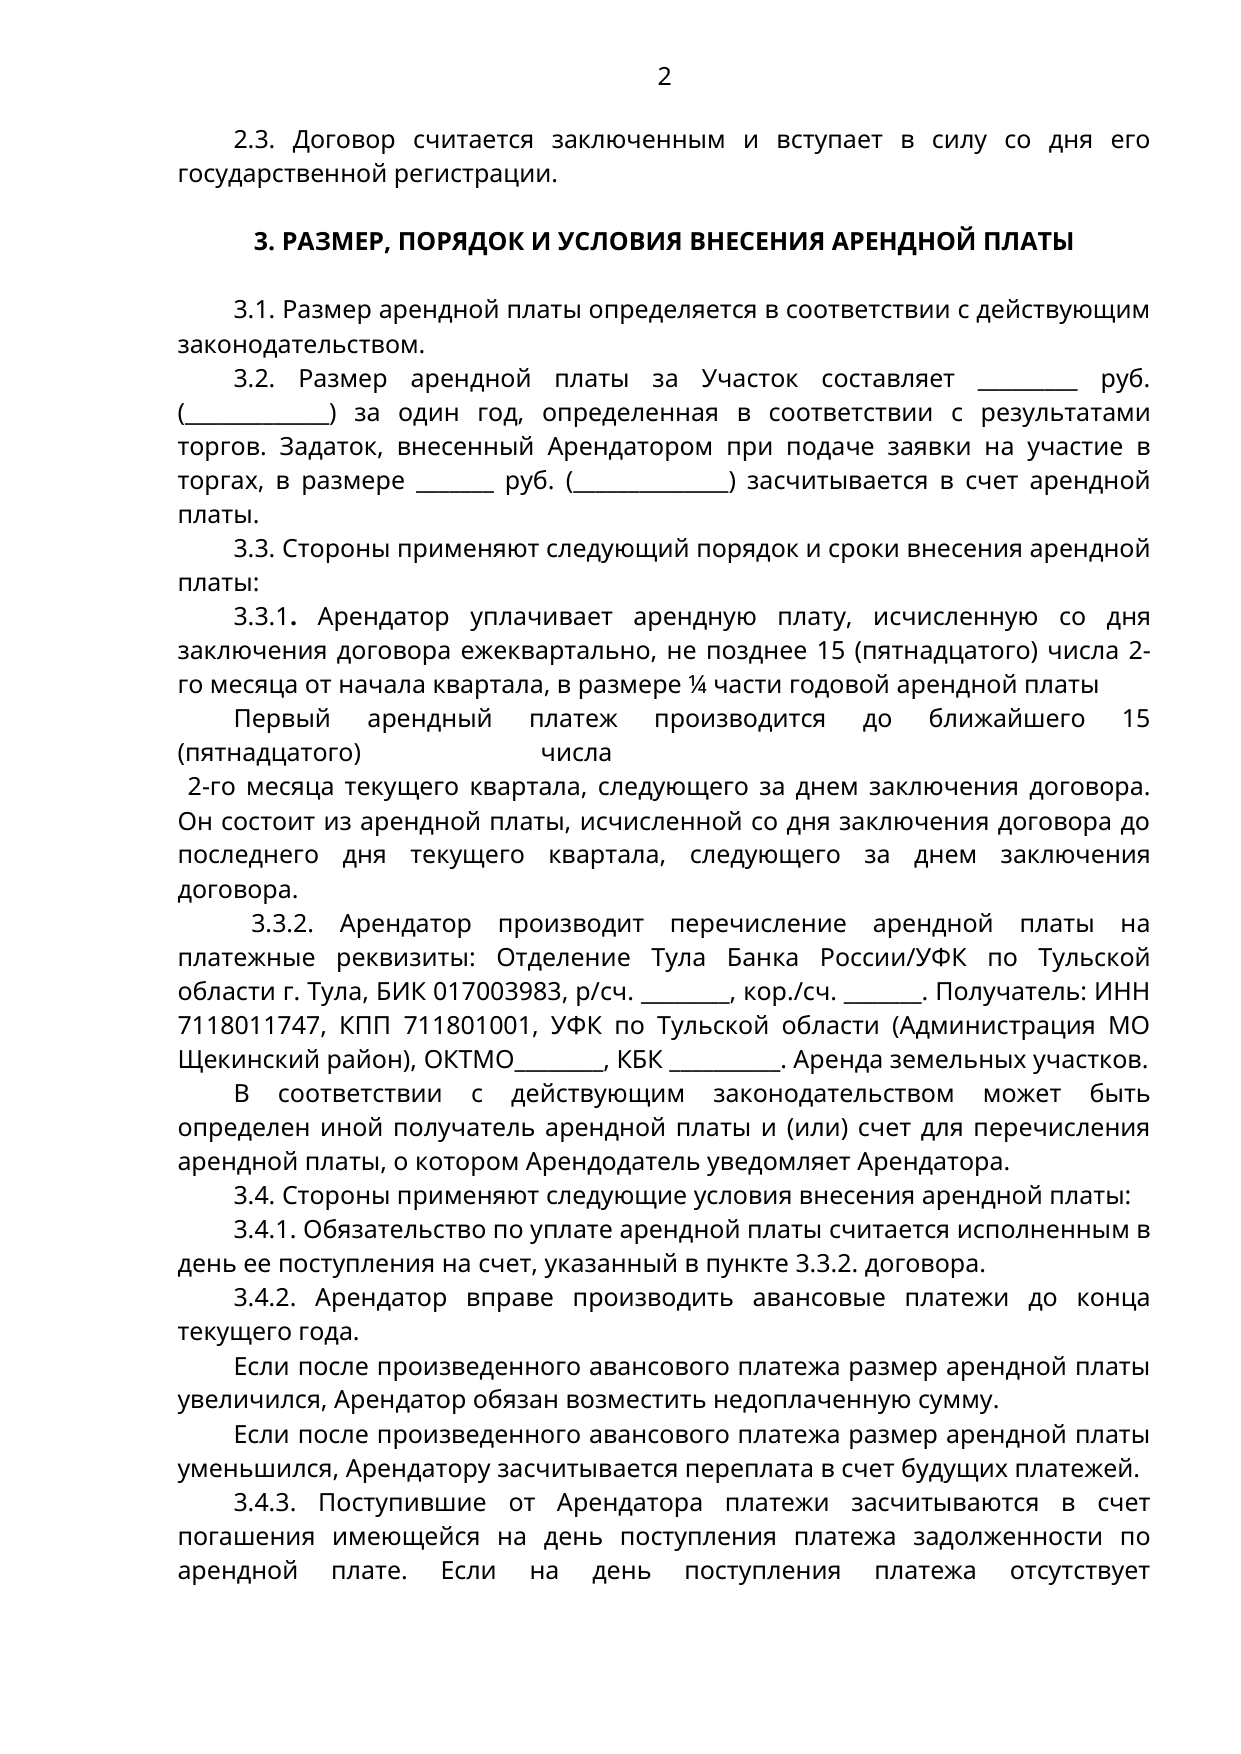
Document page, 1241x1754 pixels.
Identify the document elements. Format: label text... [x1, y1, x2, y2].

text 3.3.1. Арендатор уплачивает арендную плату, исчисленную со дня заключения договора ежеквартально, не позднее 15 (пятнадцатого) числа 2-го месяца от начала квартала, в размере ¼ части годовой арендной платы [177, 599, 1152, 701]
text 3.4. Стороны применяют следующие условия внесения арендной платы: [177, 1178, 1152, 1212]
text Если после произведенного авансового платежа размер арендной платы увеличился, Арендатор обязан возместить недоплаченную сумму. [177, 1348, 1152, 1416]
text Первый арендный платеж производится до ближайшего 15 (пятнадцатого) числа 2-го месяца текущего квартала, следующего за днем заключения договора. Он состоит из арендной платы, исчисленной со дня заключения договора до последнего дня текущего квартала, следующего за днем заключения договора. [177, 701, 1152, 905]
text 3.2. Размер арендной платы за Участок составляет _________ руб.(_____________) за один год, определенная в соответствии с результатами торгов. Задаток, внесенный Арендатором при подаче заявки на участие в торгах, в размере _______ руб. (______________) засчитывается в счет арендной платы. [177, 360, 1152, 531]
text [177, 1484, 1152, 1587]
text 3.4.2. Арендатор вправе производить авансовые платежи до конца текущего года. [177, 1280, 1152, 1348]
text 3.4.1. Обязательство по уплате арендной платы считается исполненным в день ее поступления на счет, указанный в пункте 3.3.2. договора. [177, 1212, 1152, 1280]
text Если после произведенного авансового платежа размер арендной платы уменьшился, Арендатору засчитывается переплата в счет будущих платежей. [177, 1416, 1152, 1484]
text 3.1. Размер арендной платы определяется в соответствии с действующим законодательством. [177, 292, 1152, 360]
text В соответствии с действующим законодательством может быть определен иной получатель арендной платы и (или) счет для перечисления арендной платы, о котором Арендодатель уведомляет Арендатора. [177, 1076, 1152, 1178]
text 2.3. Договор считается заключенным и вступает в силу со дня его государственной регистрации. [177, 122, 1152, 190]
text 3.3.2. Арендатор производит перечисление арендной платы на платежные реквизиты: Отделение Тула Банка России/УФК по Тульской области г. Тула, БИК 017003983, р/сч. ________, кор./сч. _______. Получатель: ИНН 7118011747, КПП 711801001, УФК по Тульской области (Администрация МО Щекинский район), ОКТМО________, КБК __________. Аренда земельных участков. [177, 905, 1152, 1076]
text 3.3. Стороны применяют следующий порядок и сроки внесения арендной платы: [177, 531, 1152, 599]
text 3. РАЗМЕР, ПОРЯДОК И УСЛОВИЯ ВНЕСЕНИЯ АРЕНДНОЙ ПЛАТЫ [177, 224, 1152, 258]
